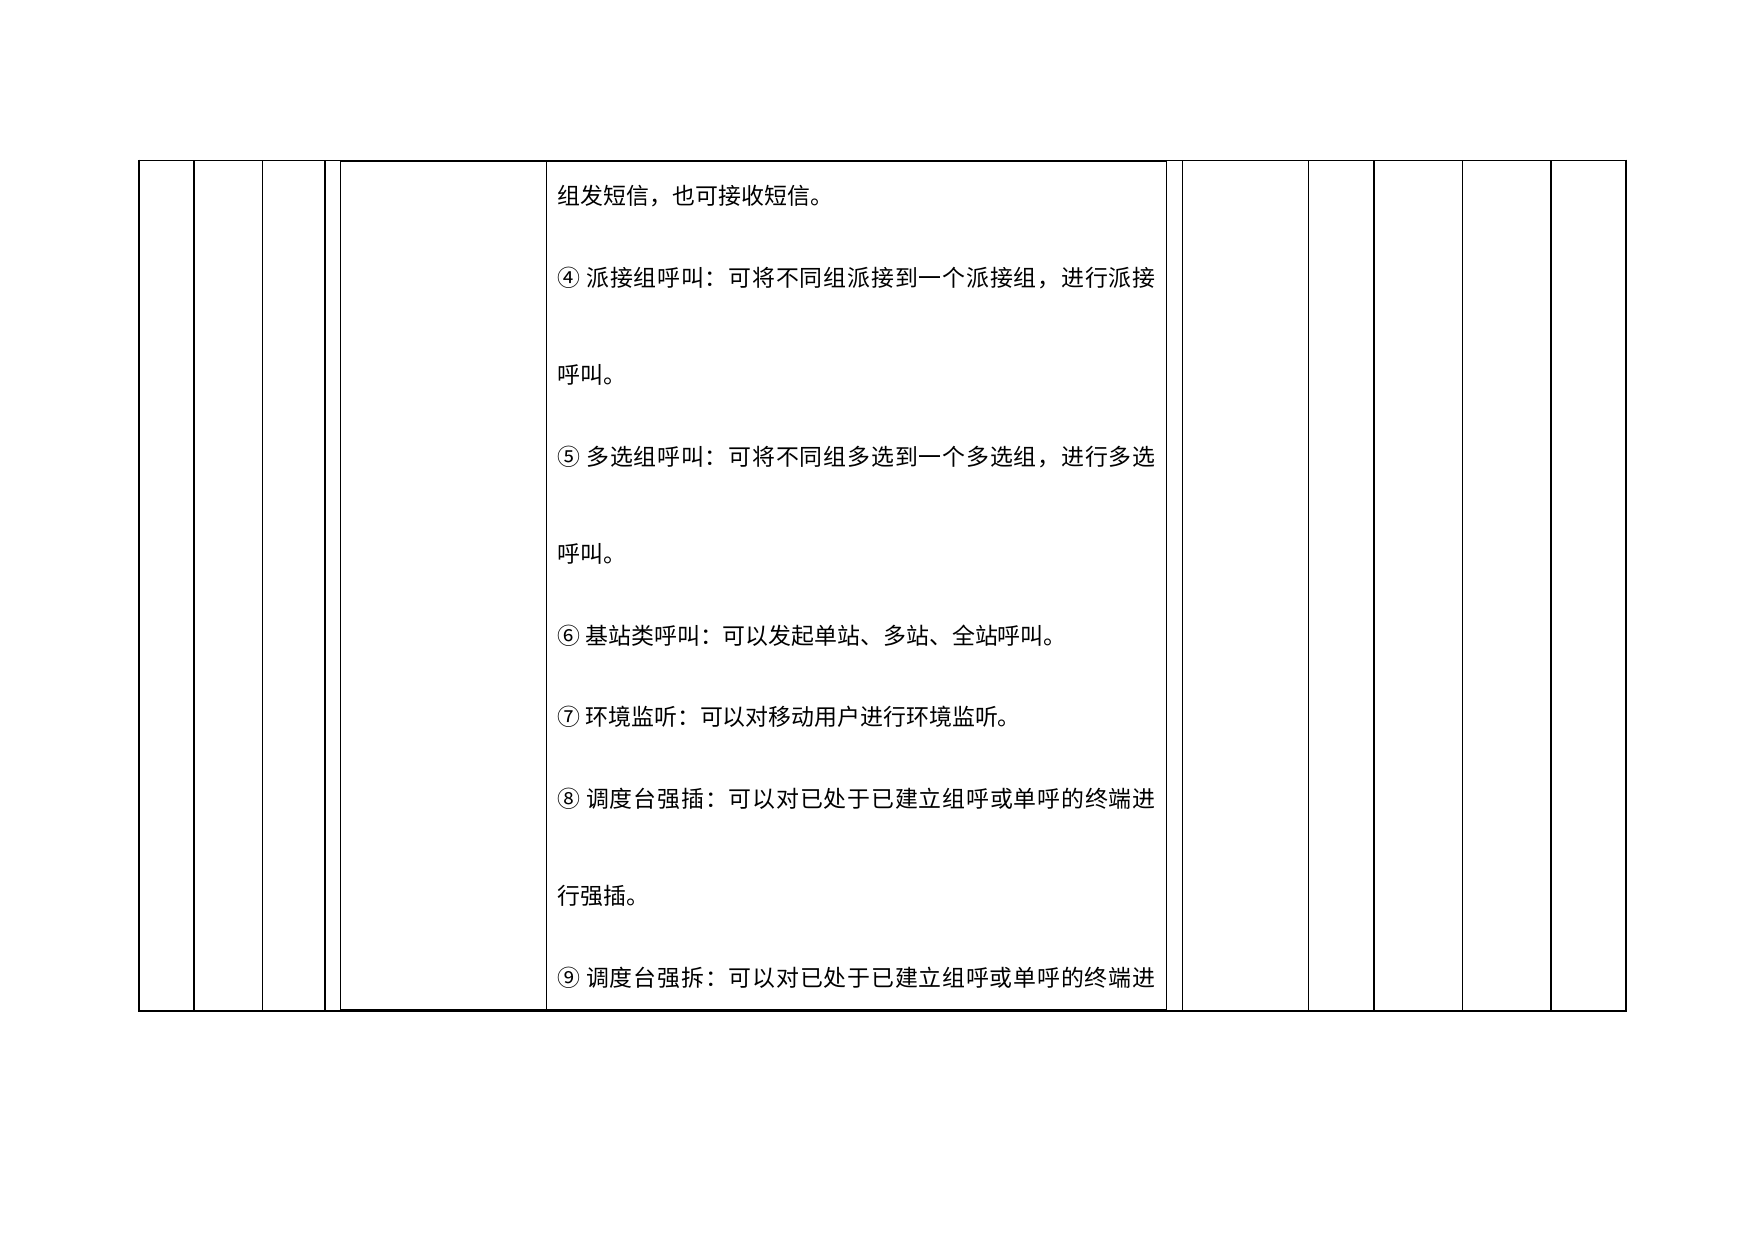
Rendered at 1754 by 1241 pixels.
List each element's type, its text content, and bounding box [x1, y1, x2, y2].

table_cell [326, 161, 340, 1010]
table_cell [195, 161, 262, 1010]
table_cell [341, 162, 546, 1009]
table_cell [1309, 161, 1373, 1010]
table_cell [263, 161, 324, 1010]
table_cell 5 [140, 161, 193, 1010]
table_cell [1167, 161, 1182, 1010]
table_cell [1552, 161, 1625, 1010]
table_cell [547, 162, 1166, 1009]
table_cell [1183, 161, 1308, 1010]
table_cell [1375, 161, 1462, 1010]
table_cell [1463, 161, 1550, 1010]
